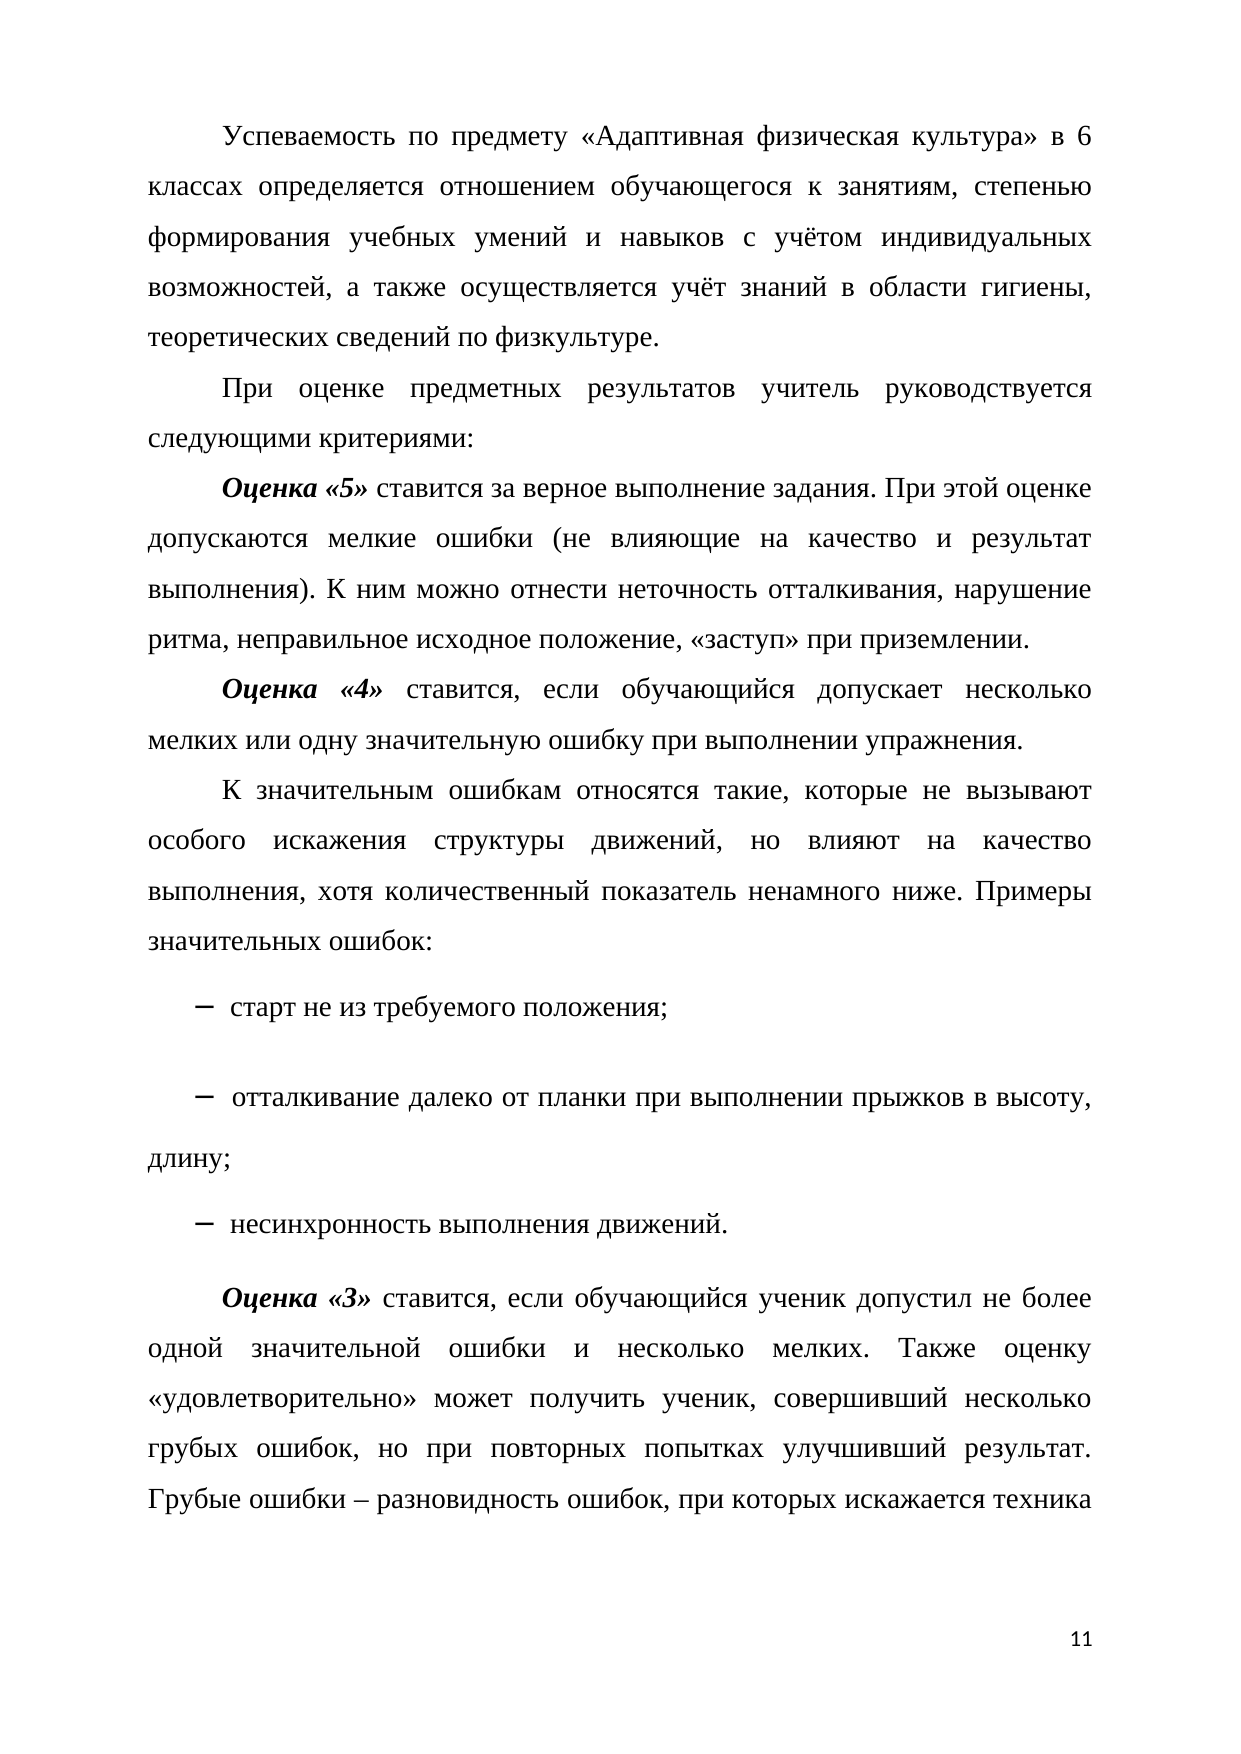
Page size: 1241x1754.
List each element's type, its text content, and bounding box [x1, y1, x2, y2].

text Оценка «4» ставится, если обучающийся допускает несколько мелких или одну значительную ошибку при выполнении упражнения. [148, 672, 1092, 755]
text Оценка «5» ставится за верное выполнение задания. При этой оценке допускаются мелкие ошибки (не влияющие на качество и результат выполнения). К ним можно отнести неточность отталкивания, нарушение ритма, неправильное исходное положение, «заступ» при приземлении. [148, 470, 1092, 655]
text К значительным ошибкам относятся такие, которые не вызывают особого искажения структуры движений, но влияют на качество выполнения, хотя количественный показатель ненамного ниже. Примеры значительных ошибок: [148, 772, 1092, 957]
list отталкивание далеко от планки при выполнении прыжков в высоту, длину; [148, 1063, 1092, 1173]
list старт не из требуемого положения; [148, 973, 1092, 1033]
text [148, 1280, 1092, 1514]
list несинхронность выполнения движений. [148, 1190, 1092, 1250]
text Успеваемость по предмету «Адаптивная физическая культура» в 6 классах определяется отношением обучающегося к занятиям, степенью формирования учебных умений и навыков с учётом индивидуальных возможностей, а также осуществляется учёт знаний в области гигиены, теоретических сведений по физкультуре. [148, 118, 1092, 353]
text При оценке предметных результатов учитель руководствуется следующими критериями: [148, 370, 1092, 453]
